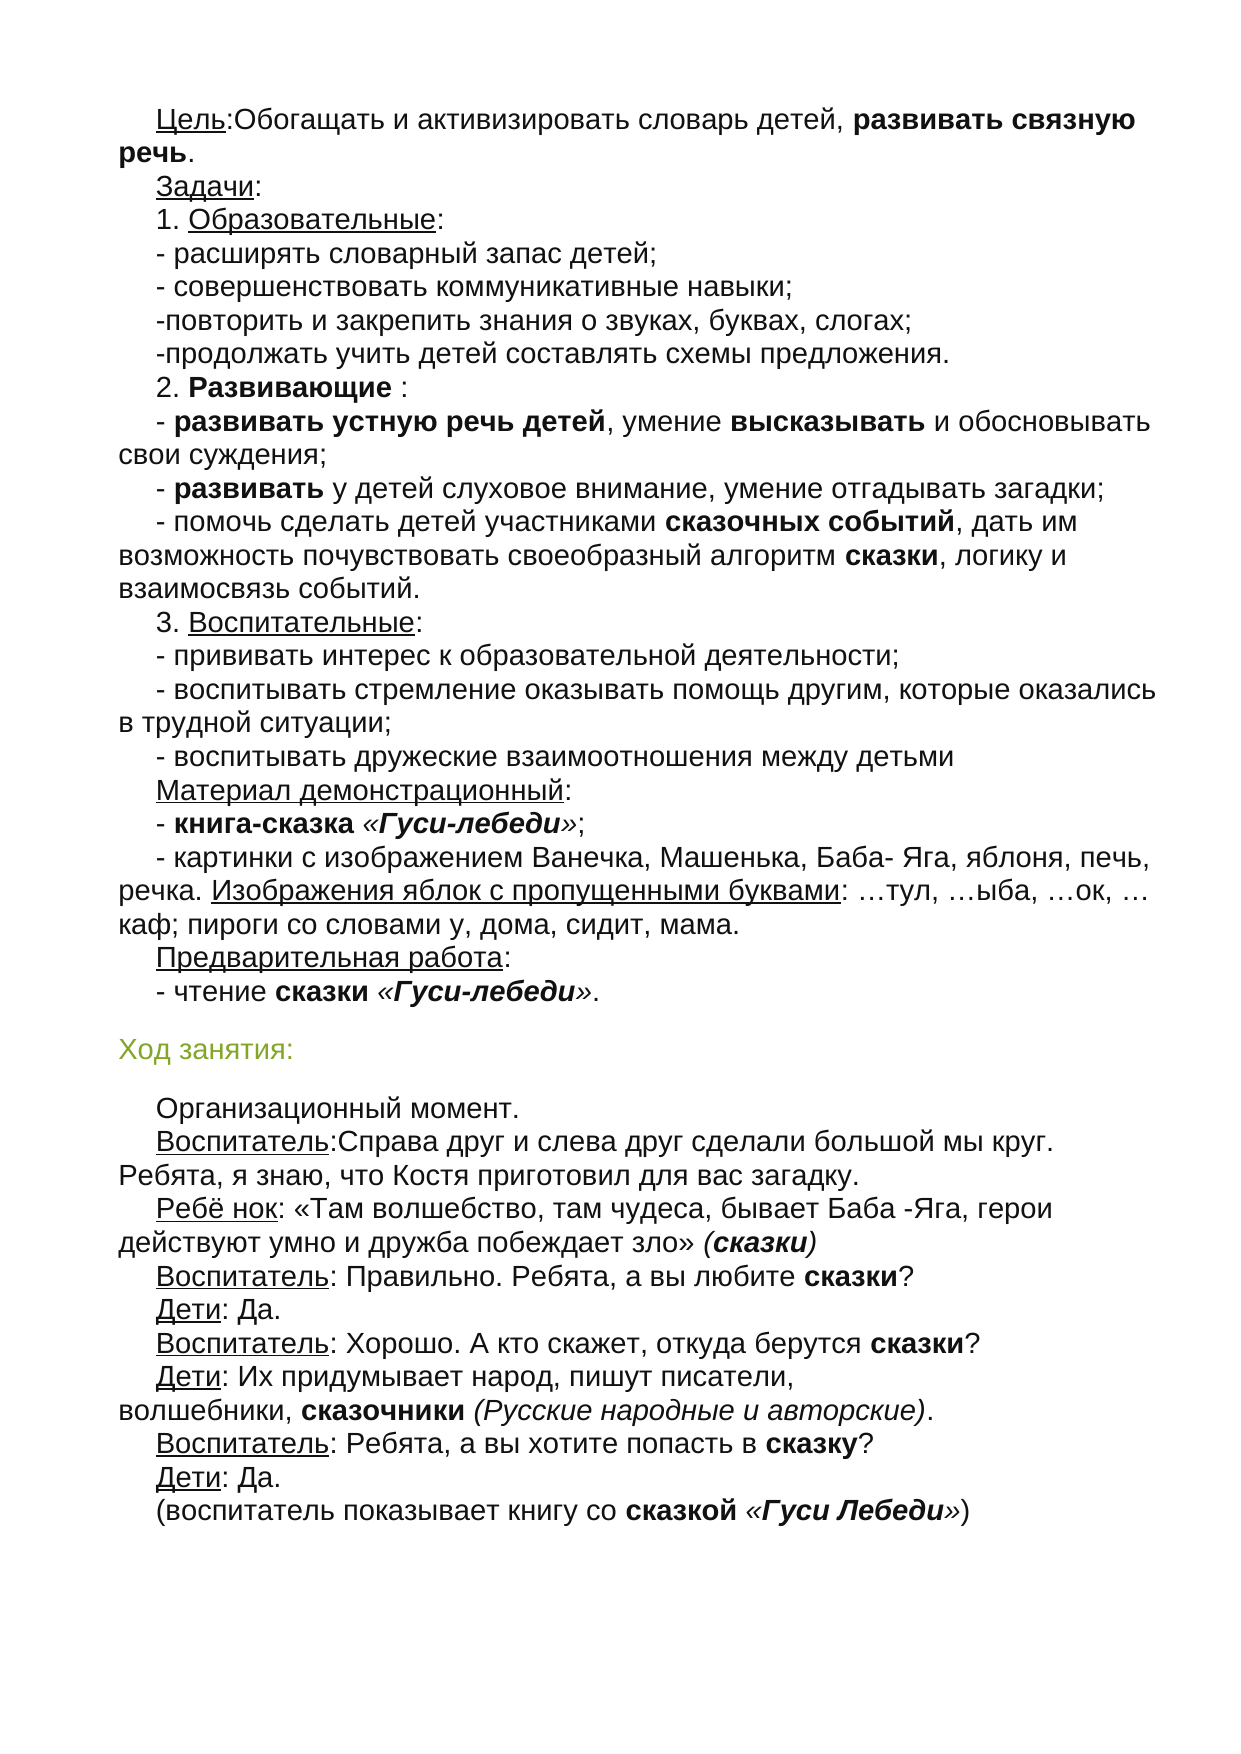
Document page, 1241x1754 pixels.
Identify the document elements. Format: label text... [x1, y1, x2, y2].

text - прививать интерес к образовательной деятельности; [118, 638, 1167, 672]
text - книга-сказка «Гуси-лебеди»; [118, 806, 1167, 840]
text - совершенствовать коммуникативные навыки; [118, 269, 1167, 303]
text Организационный момент. [118, 1091, 1167, 1124]
text Ребё нок: «Там волшебство, там чудеса, бывает Баба -Яга, герои действуют умно и дружба побеждает зло» (сказки) [118, 1192, 1167, 1259]
text Воспитатель: Правильно. Ребята, а вы любите сказки? [118, 1259, 1167, 1292]
text Дети: Да. [118, 1292, 1167, 1326]
text Дети: Да. [118, 1460, 1167, 1493]
text - картинки с изображением Ванечка, Машенька, Баба- Яга, яблоня, печь, речка. Изображения яблок с пропущенными буквами: …тул, …ыба, …ок, …каф; пироги со словами у, дома, сидит, мама. [118, 840, 1167, 940]
text 3. Воспитательные: [118, 605, 1167, 638]
text - воспитывать дружеские взаимоотношения между детьми [118, 739, 1167, 773]
text 1. Образовательные: [118, 202, 1167, 236]
text Воспитатель: Ребята, а вы хотите попасть в сказку? [118, 1426, 1167, 1460]
text Задачи: [118, 169, 1167, 202]
text -повторить и закрепить знания о звуках, буквах, слогах; [118, 303, 1167, 337]
text Дети: Их придумывает народ, пишут писатели, волшебники, сказочники (Русские народные и авторские). [118, 1359, 1167, 1426]
subtitle Ход занятия: [118, 1032, 1167, 1066]
text Предварительная работа: [118, 940, 1167, 974]
text - воспитывать стремление оказывать помощь другим, которые оказались в трудной ситуации; [118, 672, 1167, 739]
text - развивать у детей слуховое внимание, умение отгадывать загадки; [118, 471, 1167, 504]
text - помочь сделать детей участниками сказочных событий, дать им возможность почувствовать своеобразный алгоритм сказки, логику и взаимосвязь событий. [118, 504, 1167, 605]
text Воспитатель: Хорошо. А кто скажет, откуда берутся сказки? [118, 1326, 1167, 1359]
text Материал демонстрационный: [118, 773, 1167, 806]
text 2. Развивающие : [118, 370, 1167, 404]
text Цель:Обогащать и активизировать словарь детей, развивать связную речь. [118, 102, 1167, 169]
text - развивать устную речь детей, умение высказывать и обосновывать свои суждения; [118, 404, 1167, 471]
text Воспитатель:Справа друг и слева друг сделали большой мы круг. Ребята, я знаю, что Костя приготовил для вас загадку. [118, 1124, 1167, 1192]
text - чтение сказки «Гуси-лебеди». [118, 974, 1167, 1007]
text - расширять словарный запас детей; [118, 236, 1167, 269]
text (воспитатель показывает книгу со сказкой «Гуси Лебеди») [118, 1493, 1167, 1527]
text -продолжать учить детей составлять схемы предложения. [118, 337, 1167, 370]
